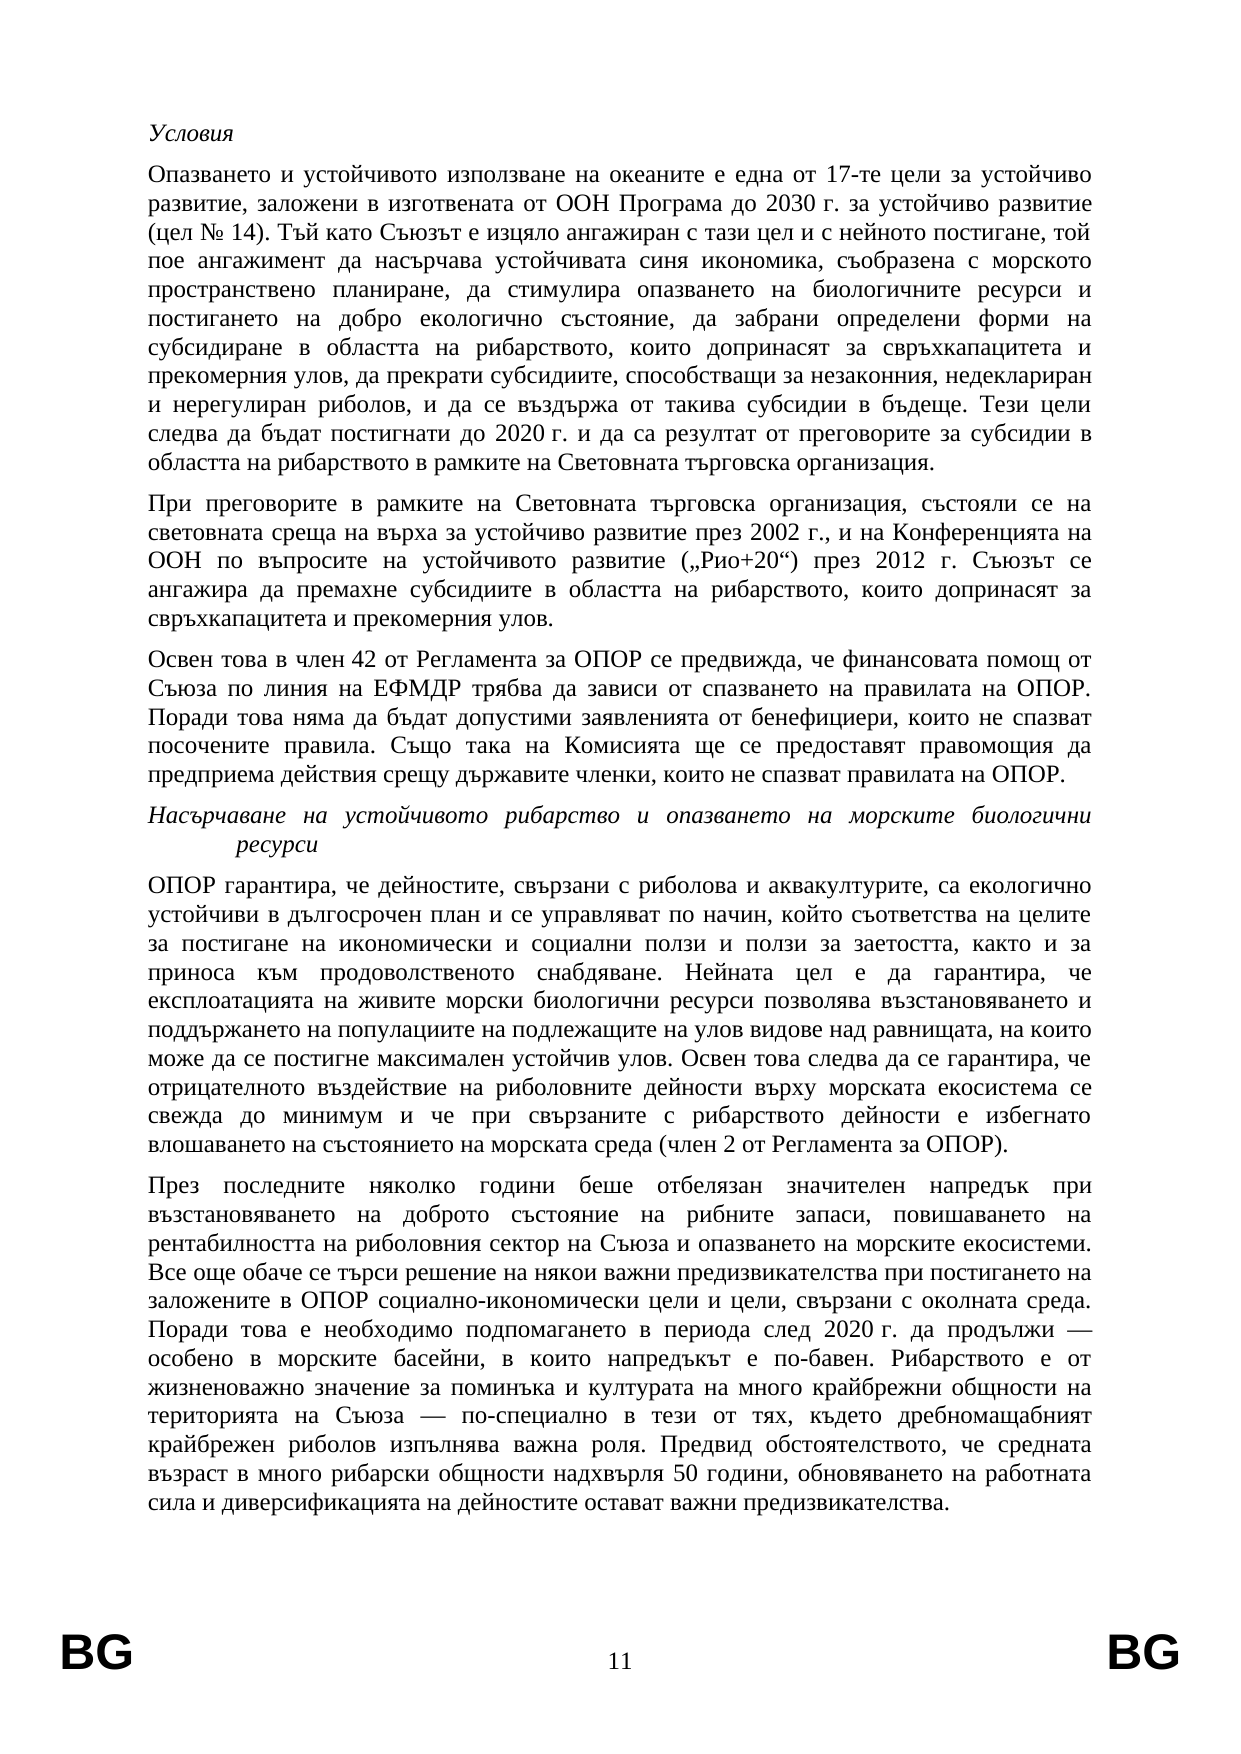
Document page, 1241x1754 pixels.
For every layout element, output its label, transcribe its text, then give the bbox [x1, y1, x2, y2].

subtitle Условия [148, 118, 1093, 147]
text Опазването и устойчивото използване на океаните е една от 17-те цели за устойчиво развитие, заложени в изготвената от ООН Програма до 2030 г. за устойчиво развитие (цел № 14). Тъй като Съюзът е изцяло ангажиран с тази цел и с нейното постигане, той пое ангажимент да насърчава устойчивата синя икономика, съобразена с морското пространствено планиране, да стимулира опазването на биологичните ресурси и постигането на добро екологично състояние, да забрани определени форми на субсидиране в областта на рибарството, които допринасят за свръхкапацитета и прекомерния улов, да прекрати субсидиите, способстващи за незаконния, недеклариран и нерегулиран риболов, и да се въздържа от такива субсидии в бъдеще. Тези цели следва да бъдат постигнати до 2020 г. и да са резултат от преговорите за субсидии в областта на рибарството в рамките на Световната търговска организация. [148, 159, 1093, 476]
text При преговорите в рамките на Световната търговска организация, състояли се на световната среща на върха за устойчиво развитие през 2002 г., и на Конференцията на ООН по въпросите на устойчивото развитие („Рио+20“) през 2012 г. Съюзът се ангажира да премахне субсидиите в областта на рибарството, които допринасят за свръхкапацитета и прекомерния улов. [148, 488, 1093, 632]
text Освен това в член 42 от Регламента за ОПОР се предвижда, че финансовата помощ от Съюза по линия на ЕФМДР трябва да зависи от спазването на правилата на ОПОР. Поради това няма да бъдат допустими заявленията от бенефициери, които не спазват посочените правила. Също така на Комисията ще се предоставят правомощия да предприема действия срещу държавите членки, които не спазват правилата на ОПОР. [148, 644, 1093, 788]
text ОПОР гарантира, че дейностите, свързани с риболова и аквакултурите, са екологично устойчиви в дългосрочен план и се управляват по начин, който съответства на целите за постигане на икономически и социални ползи и ползи за заетостта, както и за приноса към продоволственото снабдяване. Нейната цел е да гарантира, че експлоатацията на живите морски биологични ресурси позволява възстановяването и поддържането на популациите на подлежащите на улов видове над равнищата, на които може да се постигне максимален устойчив улов. Освен това следва да се гарантира, че отрицателното въздействие на риболовните дейности върху морската екосистема се свежда до минимум и че при свързаните с рибарството дейности е избегнато влошаването на състоянието на морската среда (член 2 от Регламента за ОПОР). [148, 871, 1093, 1158]
text През последните няколко години беше отбелязан значителен напредък при възстановяването на доброто състояние на рибните запаси, повишаването на рентабилността на риболовния сектор на Съюза и опазването на морските екосистеми. Все още обаче се търси решение на някои важни предизвикателства при постигането на заложените в ОПОР социално-икономически цели и цели, свързани с околната среда. Поради това е необходимо подпомагането в периода след 2020 г. да продължи — особено в морските басейни, в които напредъкът е по-бавен. Рибарството е от жизненоважно значение за поминъка и културата на много крайбрежни общности на територията на Съюза — по-специално в тези от тях, където дребномащабният крайбрежен риболов изпълнява важна роля. Предвид обстоятелството, че средната възраст в много рибарски общности надхвърля 50 години, обновяването на работната сила и диверсификацията на дейностите остават важни предизвикателства. [148, 1171, 1093, 1516]
subtitle Насърчаване на устойчивото рибарство и опазването на морските биологични ресурси [148, 801, 1093, 858]
